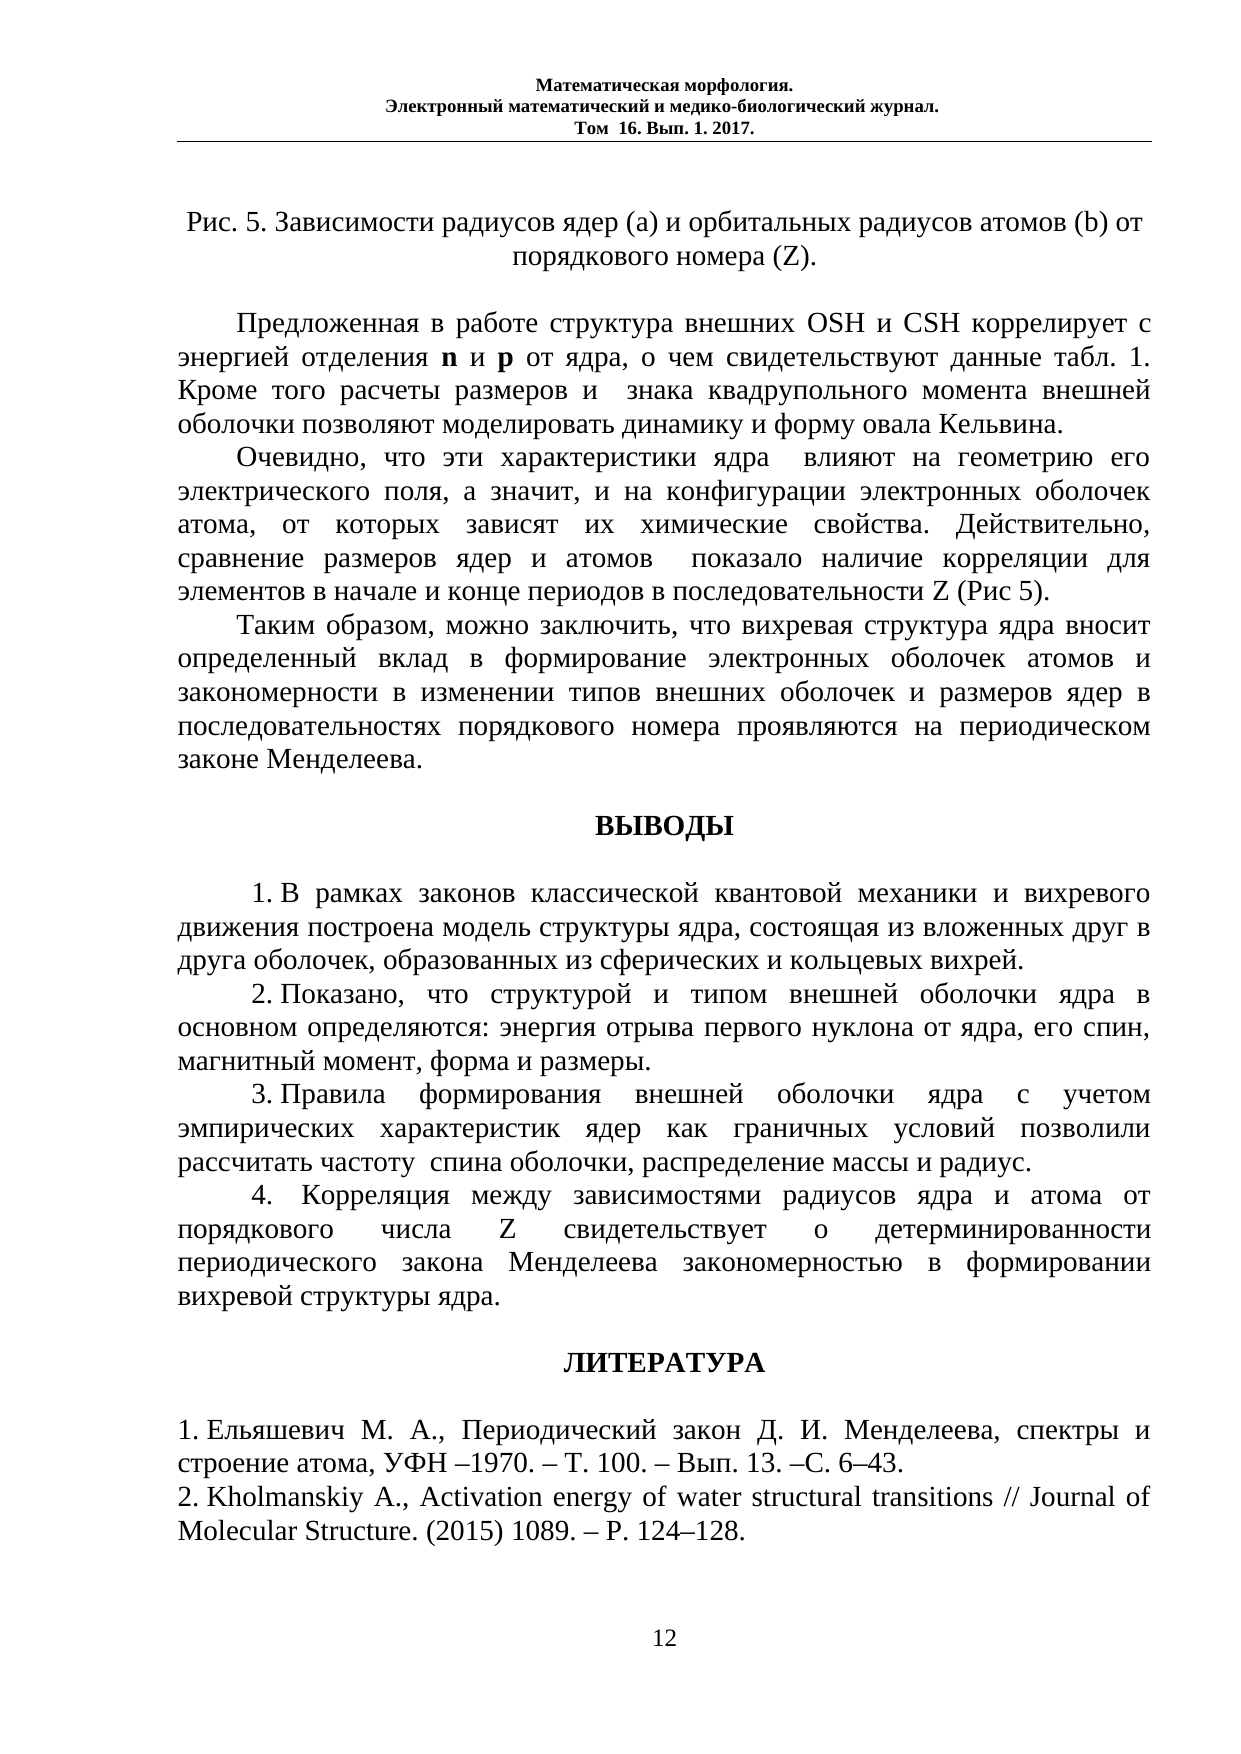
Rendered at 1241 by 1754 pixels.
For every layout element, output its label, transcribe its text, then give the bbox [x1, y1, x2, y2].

list Правила формирования внешней оболочки ядра с учетом эмпирических характеристик ядер как граничных условий позволили рассчитать частоту спина оболочки, распределение массы и радиус. [177, 1077, 1152, 1177]
text ВЫВОДЫ [177, 808, 1152, 842]
text Рис. 5. Зависимости радиусов ядер (a) и орбитальных радиусов атомов (b) от порядкового номера (Z). [177, 204, 1152, 272]
list Kholmanskiy A., Activation energy of water structural transitions // Journal of Molecular Structure. (2015) 1089. – Р. 124–128. [177, 1479, 1152, 1546]
list Корреляция между зависимостями радиусов ядра и атома от порядкового числа Z свидетельствует о детерминированности периодического закона Менделеева закономерностью в формировании вихревой структуры ядра. [177, 1177, 1152, 1311]
list ЛИТЕРАТУРА [177, 1345, 1152, 1378]
list В рамках законов классической квантовой механики и вихревого движения построена модель структуры ядра, состоящая из вложенных друг в друга оболочек, образованных из сферических и кольцевых вихрей. [177, 875, 1152, 976]
list Ельяшевич М. А., Периодический закон Д. И. Менделеева, спектры и строение атома, УФН –1970. – Т. 100. – Вып. 13. –С. 6–43. [177, 1412, 1152, 1479]
text Очевидно, что эти характеристики ядра влияют на геометрию его электрического поля, а значит, и на конфигурации электронных оболочек атома, от которых зависят их химические свойства. Действительно, сравнение размеров ядер и атомов показало наличие корреляции для элементов в начале и конце периодов в последовательности Z (Рис 5). [177, 439, 1152, 607]
text Предложенная в работе структура внешних OSH и СSH коррелирует с энергией отделения n и р от ядра, о чем свидетельствуют данные табл. 1. Кроме того расчеты размеров и знака квадрупольного момента внешней оболочки позволяют моделировать динамику и форму овала Кельвина. [177, 305, 1152, 439]
list Показано, что структурой и типом внешней оболочки ядра в основном определяются: энергия отрыва первого нуклона от ядра, его спин, магнитный момент, форма и размеры. [177, 976, 1152, 1077]
text Таким образом, можно заключить, что вихревая структура ядра вносит определенный вклад в формирование электронных оболочек атомов и закономерности в изменении типов внешних оболочек и размеров ядер в последовательностях порядкового номера проявляются на периодическом законе Менделеева. [177, 607, 1152, 775]
